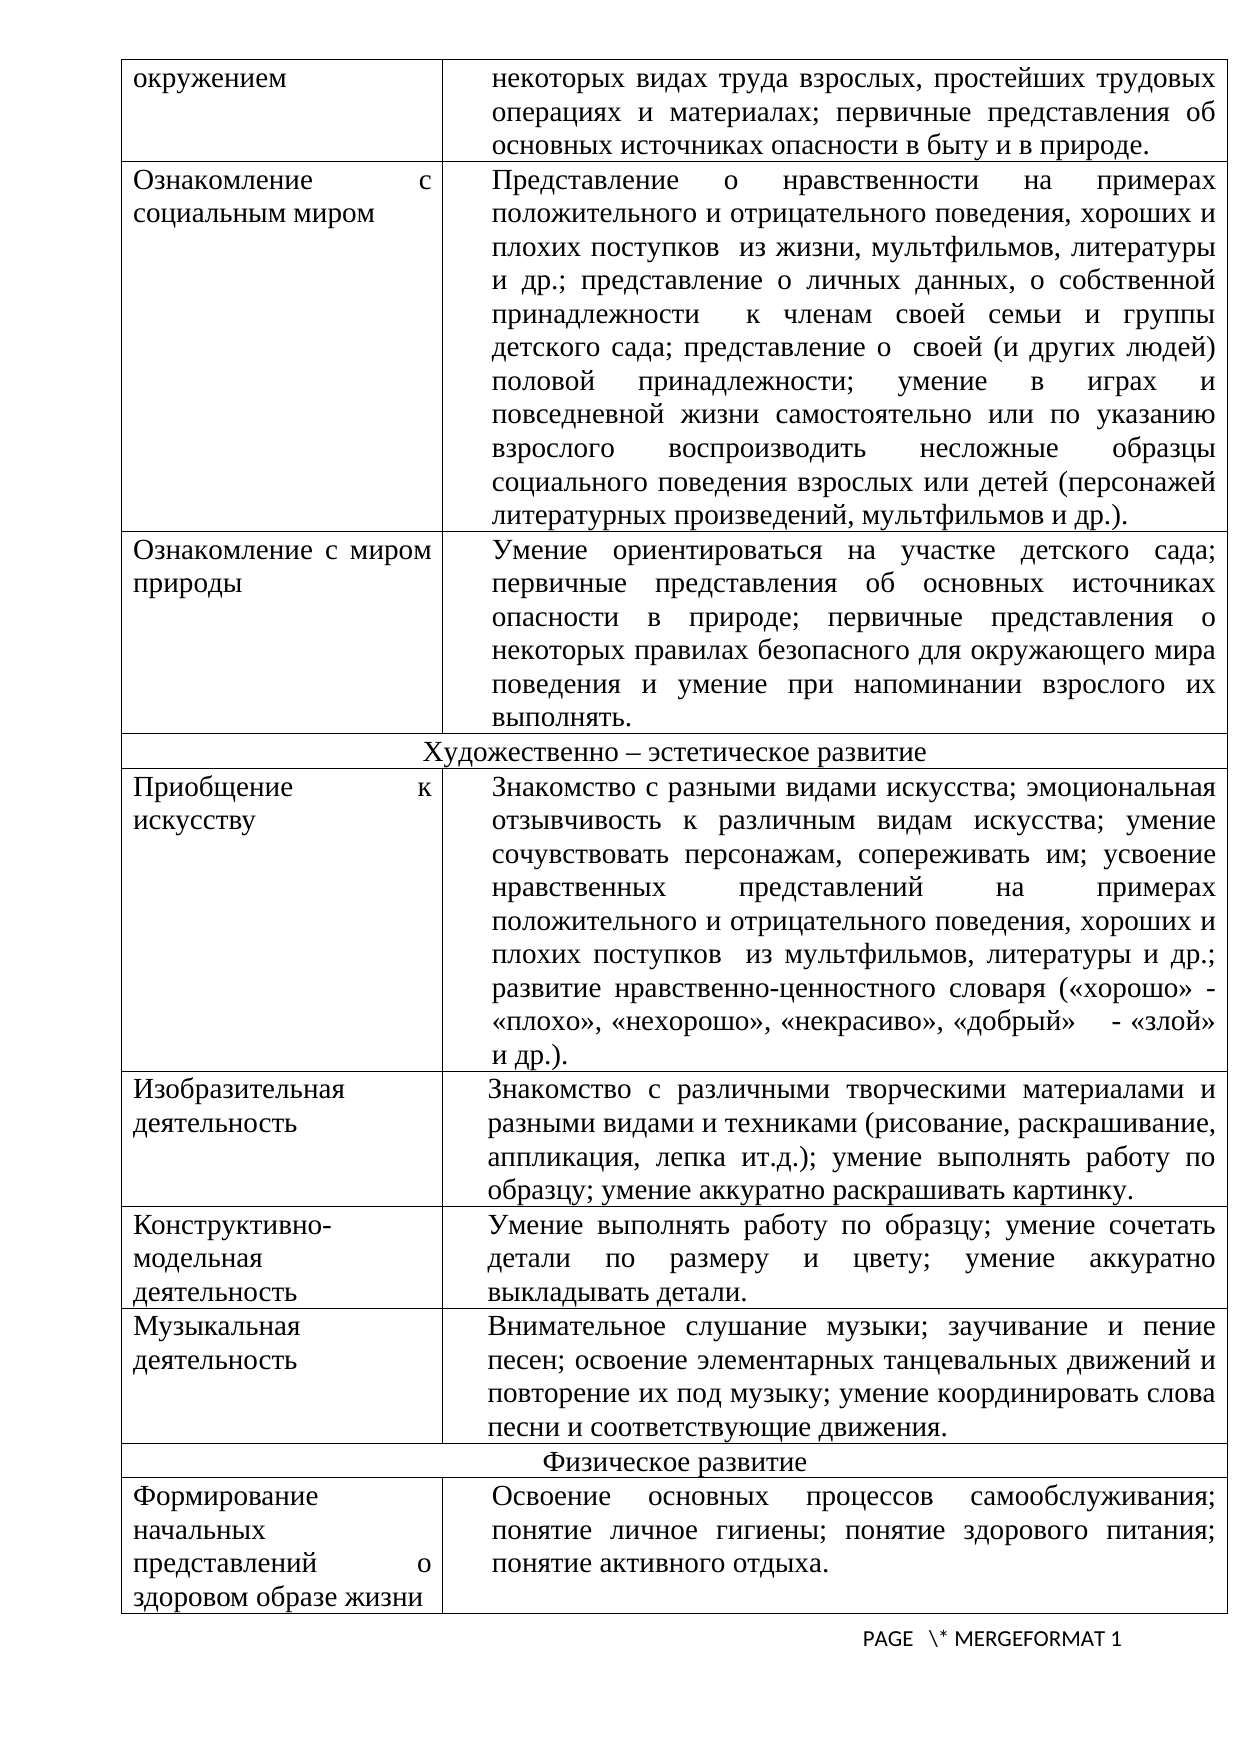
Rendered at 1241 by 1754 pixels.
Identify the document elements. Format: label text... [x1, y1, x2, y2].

table_cell Знакомство с различными творческими материалами и разными видами и техниками (рисование, раскрашивание, аппликация, лепка ит.д.); умение выполнять работу по образцу; умение аккуратно раскрашивать картинку. [443, 1072, 1227, 1206]
table_cell Ознакомление с миром природы [122, 532, 442, 733]
table_cell Освоение основных процессов самообслуживания; понятие личное гигиены; понятие здорового питания; понятие активного отдыха. [443, 1478, 1227, 1612]
table_cell Знакомство с разными видами искусства; эмоциональная отзывчивость к различным видам искусства; умение сочувствовать персонажам, сопереживать им; усвоение нравственных представлений на примерах положительного и отрицательного поведения, хороших и плохих поступков из мультфильмов, литературы и др.; развитие нравственно-ценностного словаря («хорошо» - «плохо», «нехорошо», «некрасиво», «добрый» - «злой» и др.). [443, 769, 1227, 1071]
table_cell Художественно – эстетическое развитие [122, 734, 1227, 768]
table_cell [443, 60, 1227, 161]
table_cell Музыкальная деятельность [122, 1309, 442, 1443]
table_cell Ознакомление с социальным миром [122, 162, 442, 531]
table_cell Конструктивно-модельная деятельность [122, 1207, 442, 1307]
table_cell Приобщение к искусству [122, 769, 442, 1071]
table_cell Представление о нравственности на примерах положительного и отрицательного поведения, хороших и плохих поступков из жизни, мультфильмов, литературы и др.; представление о личных данных, о собственной принадлежности к членам своей семьи и группы детского сада; представление о своей (и других людей) половой принадлежности; умение в играх и повседневной жизни самостоятельно или по указанию взрослого воспроизводить несложные образцы социального поведения взрослых или детей (персонажей литературных произведений, мультфильмов и др.). [443, 162, 1227, 531]
table_cell Физическое развитие [122, 1444, 1227, 1477]
table_cell Умение ориентироваться на участке детского сада; первичные представления об основных источниках опасности в природе; первичные представления о некоторых правилах безопасного для окружающего мира поведения и умение при напоминании взрослого их выполнять. [443, 532, 1227, 733]
table_cell Умение выполнять работу по образцу; умение сочетать детали по размеру и цвету; умение аккуратно выкладывать детали. [443, 1207, 1227, 1307]
table_cell Внимательное слушание музыки; заучивание и пение песен; освоение элементарных танцевальных движений и повторение их под музыку; умение координировать слова песни и соответствующие движения. [443, 1309, 1227, 1443]
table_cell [122, 60, 442, 161]
table_cell Формирование начальных представлений о здоровом образе жизни [122, 1478, 442, 1612]
table_cell Изобразительная деятельность [122, 1072, 442, 1206]
